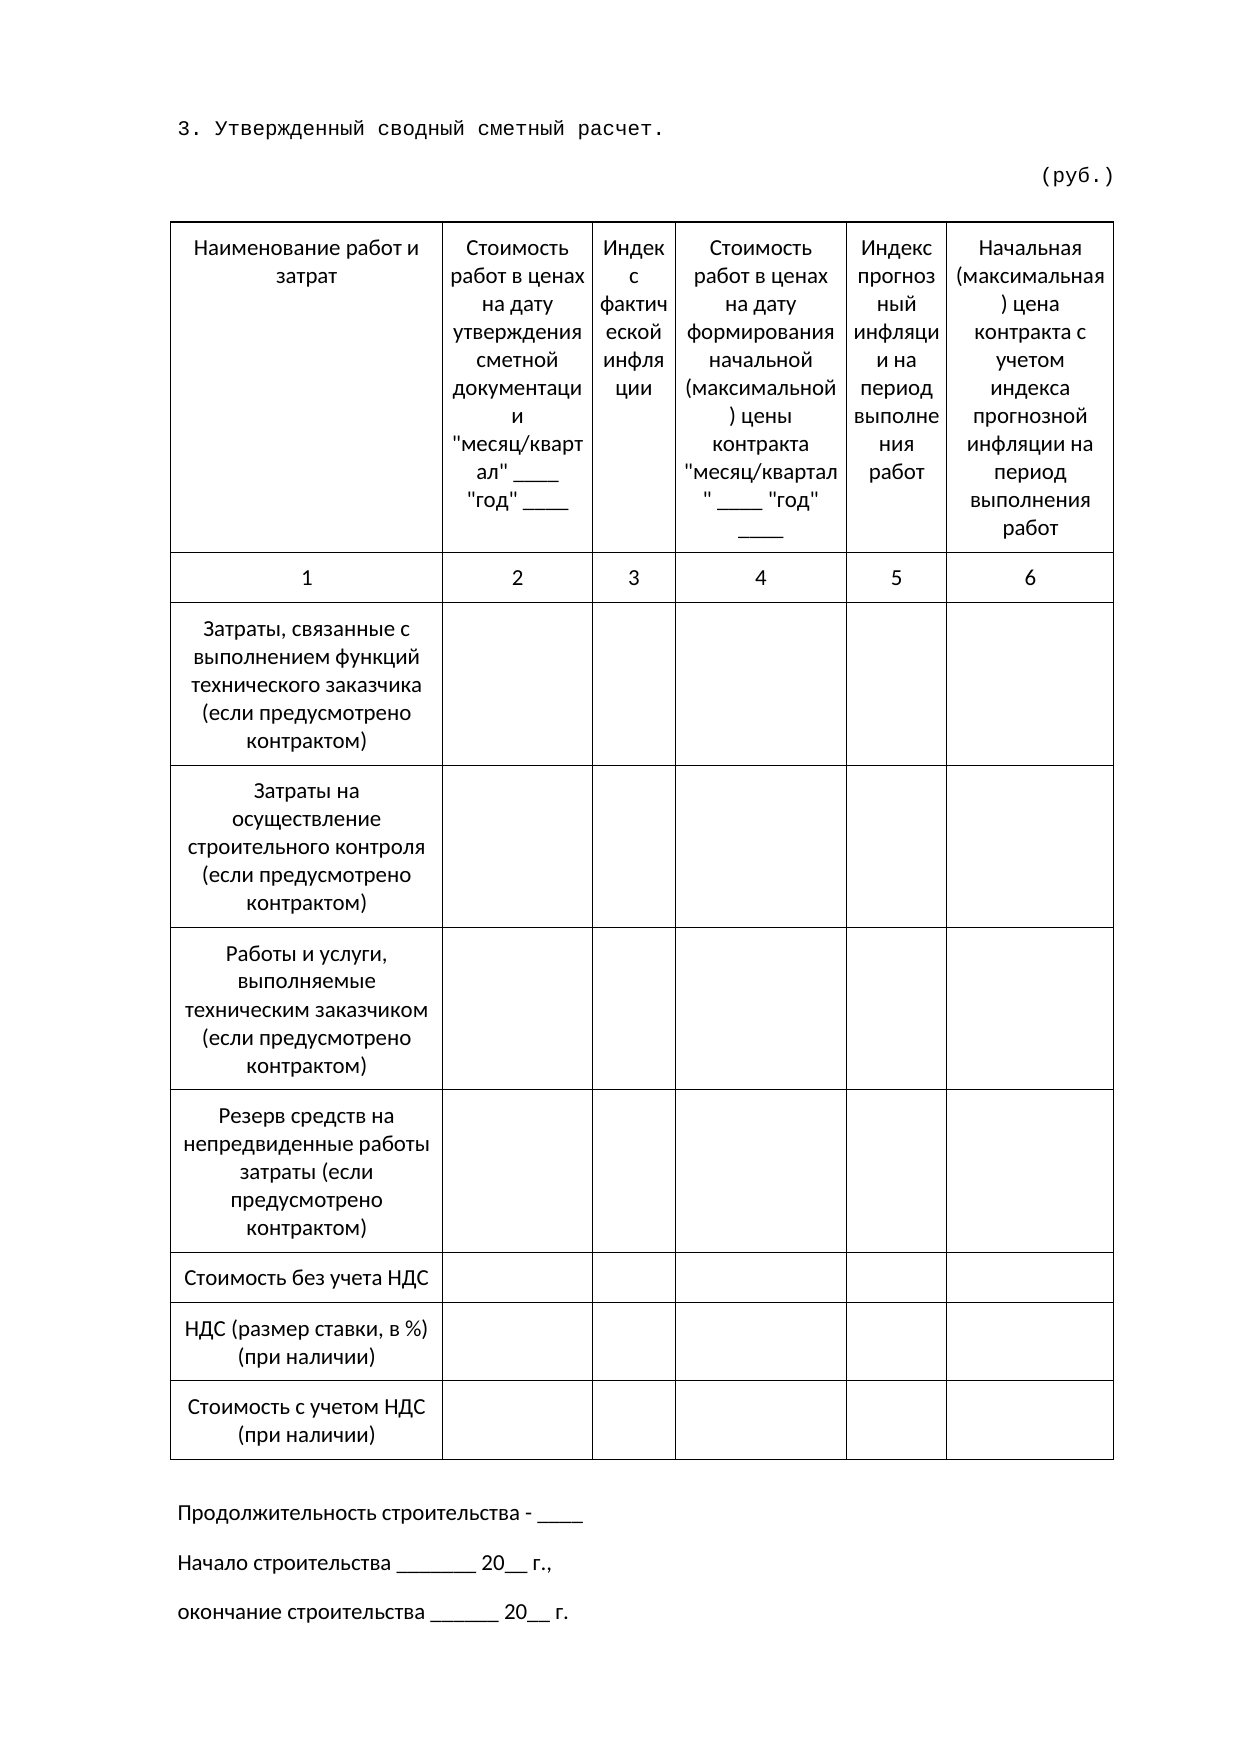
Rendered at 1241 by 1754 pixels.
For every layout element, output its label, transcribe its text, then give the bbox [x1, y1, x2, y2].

table_cell [847, 1253, 946, 1302]
table_cell [443, 1303, 592, 1380]
table_cell 5 [847, 553, 946, 602]
table_cell [676, 603, 846, 764]
table_cell [947, 1090, 1113, 1252]
table_cell Работы и услуги, выполняемые техническим заказчиком (если предусмотрено контрактом) [171, 928, 442, 1089]
table_cell [443, 928, 592, 1089]
table_cell [593, 766, 675, 927]
table_cell [443, 1381, 592, 1459]
table_cell [947, 928, 1113, 1089]
table_cell [676, 1253, 846, 1302]
table_header Индекс прогнозный инфляции на период выполнения работ [847, 223, 946, 552]
table_cell [593, 1090, 675, 1252]
table_cell Начало строительства _______ 20__ г., [171, 1537, 858, 1586]
table_cell [847, 1090, 946, 1252]
table_cell [593, 1253, 675, 1302]
table_cell Стоимость без учета НДС [171, 1253, 442, 1302]
table_cell 1 [171, 553, 442, 602]
table_cell [443, 603, 592, 764]
table_cell 3 [593, 553, 675, 602]
table_cell 2 [443, 553, 592, 602]
table_header Продолжительность строительства - ____ [171, 1488, 858, 1537]
table_cell [443, 1253, 592, 1302]
table_cell окончание строительства ______ 20__ г. [171, 1586, 858, 1636]
table_cell [847, 928, 946, 1089]
text 3. Утвержденный сводный сметный расчет. [177, 118, 1152, 142]
table_cell [676, 928, 846, 1089]
table_cell [443, 1090, 592, 1252]
table_cell [593, 603, 675, 764]
table_cell [676, 1090, 846, 1252]
table_cell [947, 603, 1113, 764]
table_cell [947, 1303, 1113, 1380]
table_header Стоимость работ в ценах на дату формирования начальной (максимальной) цены контракта "месяц/квартал" ____ "год" ____ [676, 223, 846, 552]
table_header Наименование работ и затрат [171, 223, 442, 552]
table_cell [593, 928, 675, 1089]
table_header Стоимость работ в ценах на дату утверждения сметной документации "месяц/квартал" ____ "год" ____ [443, 223, 592, 552]
table_cell [676, 1381, 846, 1459]
table_cell [847, 1303, 946, 1380]
table_cell НДС (размер ставки, в %) (при наличии) [171, 1303, 442, 1380]
table_cell Стоимость с учетом НДС (при наличии) [171, 1381, 442, 1459]
table_cell [947, 1381, 1113, 1459]
table_cell [676, 766, 846, 927]
table_cell [847, 1381, 946, 1459]
table_cell [947, 766, 1113, 927]
table_cell Затраты на осуществление строительного контроля (если предусмотрено контрактом) [171, 766, 442, 927]
table_cell [443, 766, 592, 927]
table_cell 6 [947, 553, 1113, 602]
table_cell [947, 1253, 1113, 1302]
table_cell Резерв средств на непредвиденные работы затраты (если предусмотрено контрактом) [171, 1090, 442, 1252]
table_cell Затраты, связанные с выполнением функций технического заказчика (если предусмотрено контрактом) [171, 603, 442, 764]
table_cell [593, 1381, 675, 1459]
table_cell 4 [676, 553, 846, 602]
table_cell [676, 1303, 846, 1380]
table_header Индекс фактической инфляции [593, 223, 675, 552]
text (руб.) [177, 165, 1152, 189]
table_cell [847, 603, 946, 764]
table_cell [847, 766, 946, 927]
table_cell [593, 1303, 675, 1380]
table_header Начальная (максимальная) цена контракта с учетом индекса прогнозной инфляции на период выполнения работ [947, 223, 1113, 552]
